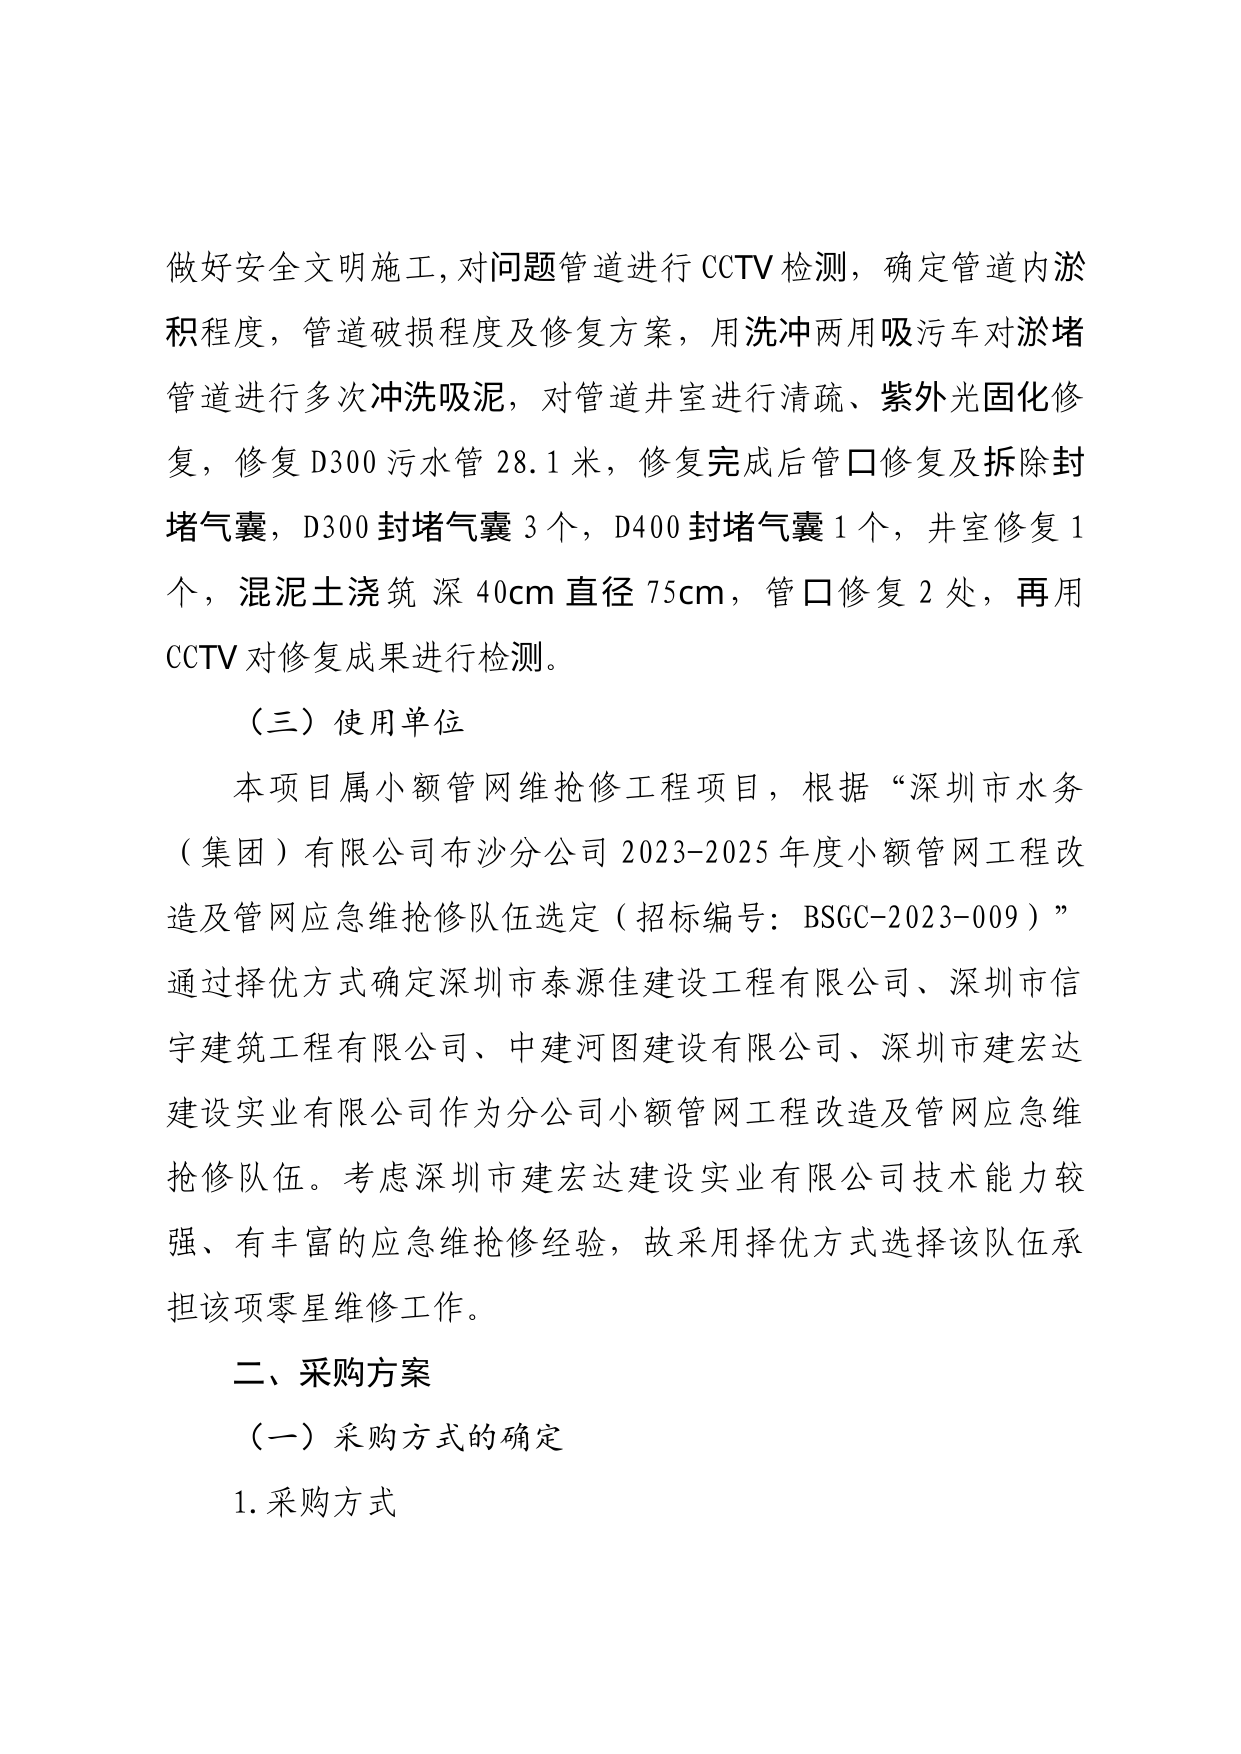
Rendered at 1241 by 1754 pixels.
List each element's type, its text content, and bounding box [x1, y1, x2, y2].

list 1.采购方式 [165, 1468, 1087, 1533]
list （一）采购方式的确定 [165, 1403, 1087, 1468]
list （三）使用单位 [165, 688, 1087, 753]
text 本项目属小额管网维抢修工程项目，根据“深圳市水务（集团）有限公司布沙分公司2023-2025年度小额管网工程改造及管网应急维抢修队伍选定（招标编号：BSGC-2023-009）”通过择优方式确定深圳市泰源佳建设工程有限公司、深圳市信宇建筑工程有限公司、中建河图建设有限公司、深圳市建宏达建设实业有限公司作为分公司小额管网工程改造及管网应急维抢修队伍。考虑深圳市建宏达建设实业有限公司技术能力较强、有丰富的应急维抢修经验，故采用择优方式选择该队伍承担该项零星维修工作。 [165, 753, 1087, 1338]
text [165, 233, 1087, 688]
list 二、采购方案 [165, 1338, 1087, 1403]
